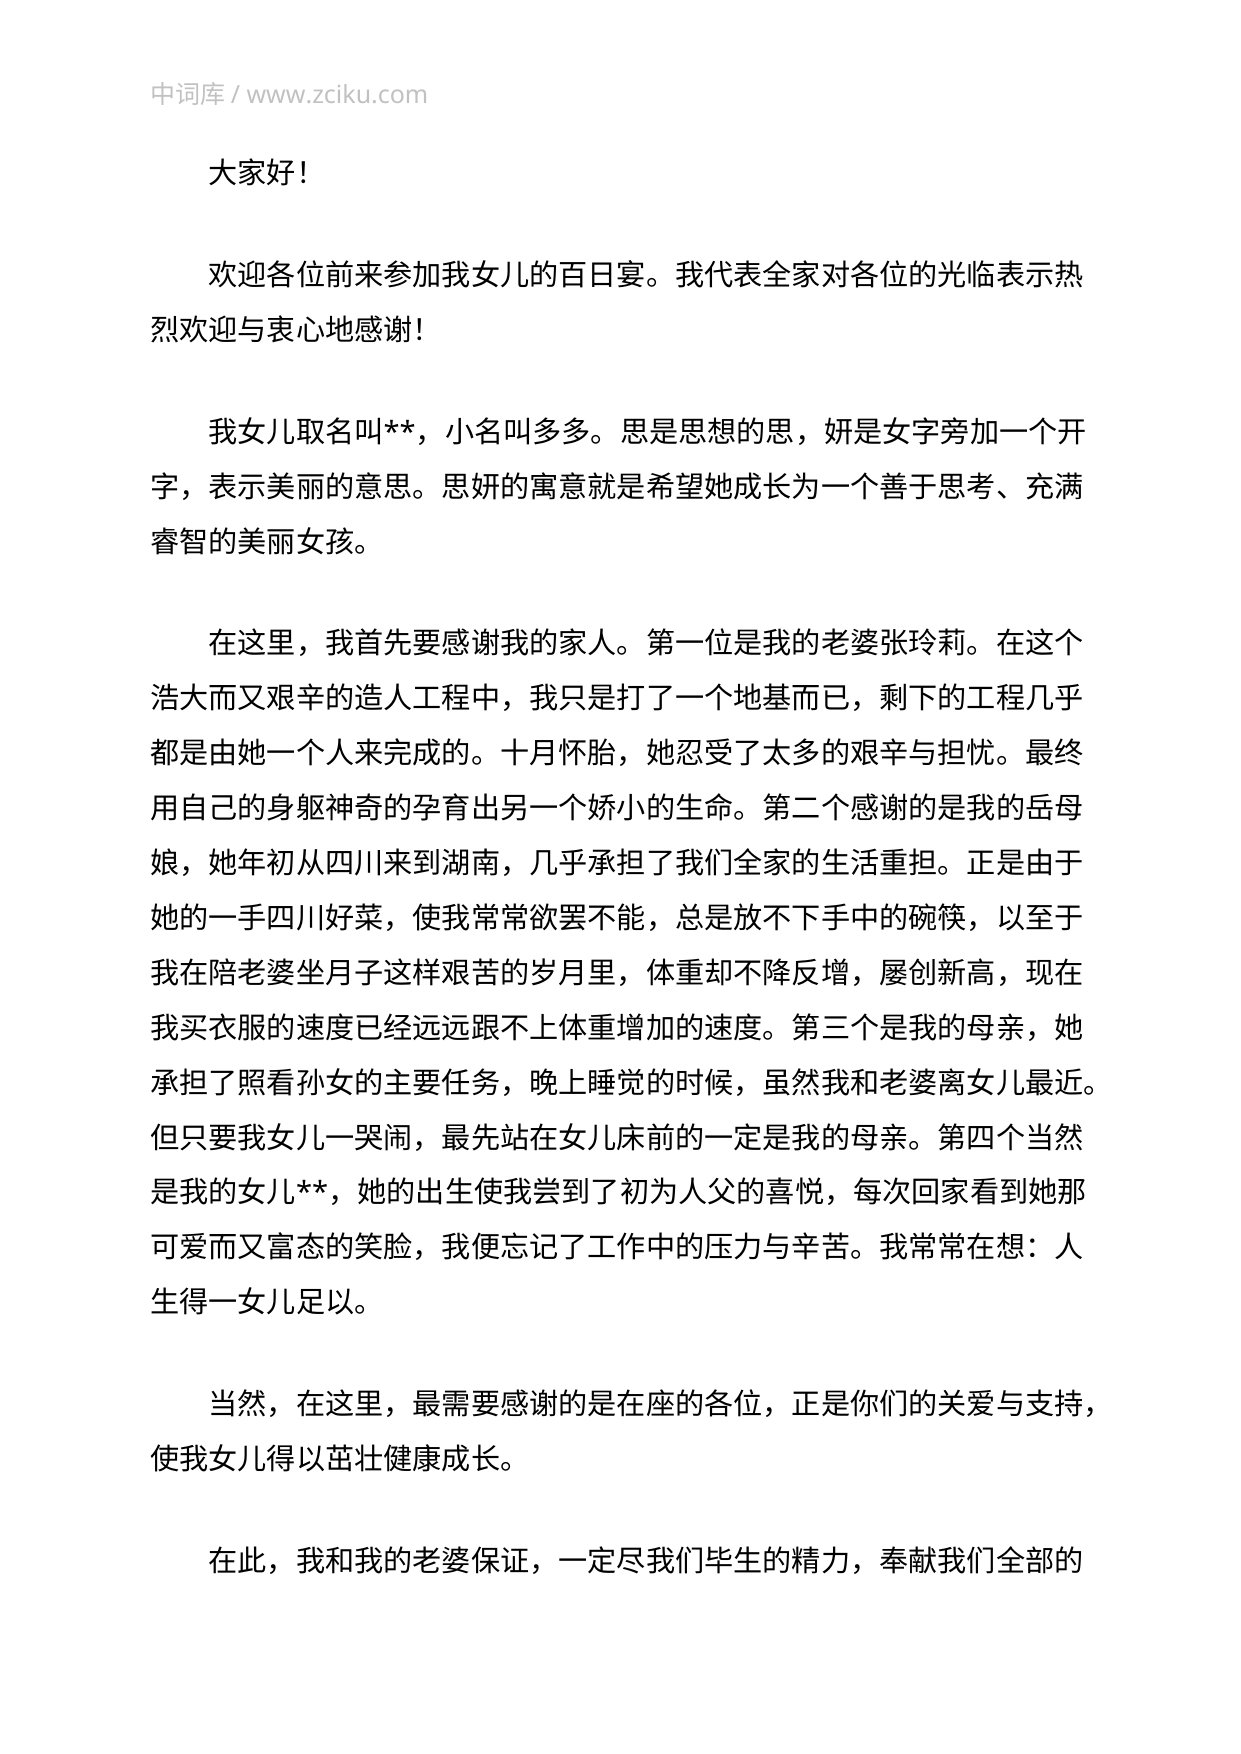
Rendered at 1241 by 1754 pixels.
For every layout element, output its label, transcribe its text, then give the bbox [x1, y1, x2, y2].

text 我女儿取名叫**，小名叫多多。思是思想的思，妍是女字旁加一个开字，表示美丽的意思。思妍的寓意就是希望她成长为一个善于思考、充满睿智的美丽女孩。 [150, 408, 1090, 561]
text 当然，在这里，最需要感谢的是在座的各位，正是你们的关爱与支持，使我女儿得以茁壮健康成长。 [150, 1381, 1090, 1478]
text 欢迎各位前来参加我女儿的百日宴。我代表全家对各位的光临表示热烈欢迎与衷心地感谢！ [150, 252, 1090, 349]
text 在这里，我首先要感谢我的家人。第一位是我的老婆张玲莉。在这个浩大而又艰辛的造人工程中，我只是打了一个地基而已，剩下的工程几乎都是由她一个人来完成的。十月怀胎，她忍受了太多的艰辛与担忧。最终用自己的身躯神奇的孕育出另一个娇小的生命。第二个感谢的是我的岳母娘，她年初从四川来到湖南，几乎承担了我们全家的生活重担。正是由于她的一手四川好菜，使我常常欲罢不能，总是放不下手中的碗筷，以至于我在陪老婆坐月子这样艰苦的岁月里，体重却不降反增，屡创新高，现在我买衣服的速度已经远远跟不上体重增加的速度。第三个是我的母亲，她承担了照看孙女的主要任务，晚上睡觉的时候，虽然我和老婆离女儿最近。但只要我女儿一哭闹，最先站在女儿床前的一定是我的母亲。第四个当然是我的女儿**，她的出生使我尝到了初为人父的喜悦，每次回家看到她那可爱而又富态的笑脸，我便忘记了工作中的压力与辛苦。我常常在想：人生得一女儿足以。 [150, 620, 1090, 1321]
text 大家好！ [150, 150, 1090, 192]
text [150, 1537, 1090, 1580]
